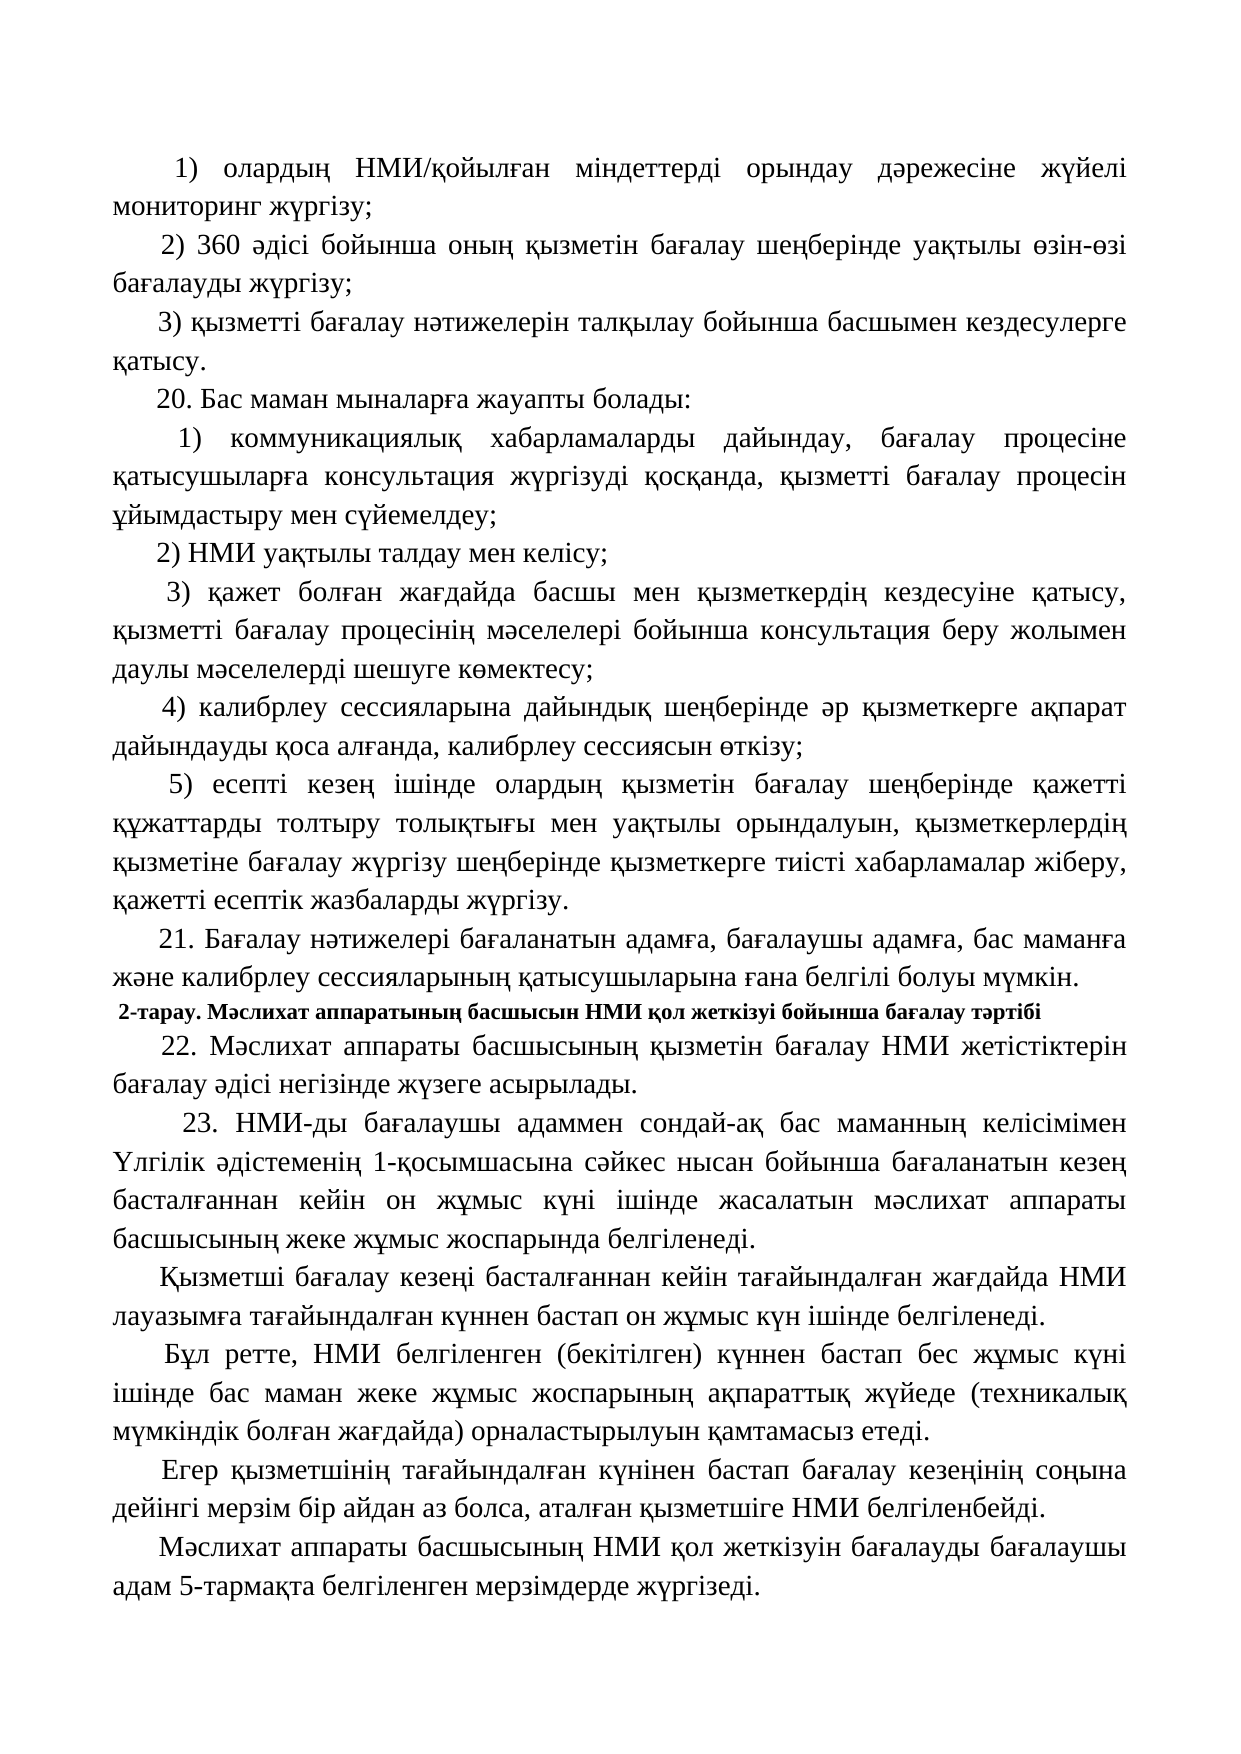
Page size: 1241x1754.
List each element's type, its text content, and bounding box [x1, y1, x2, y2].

text 2) НМИ уақтылы талдау мен келісу; [112, 535, 1128, 569]
text 21. Бағалау нәтижелері бағаланатын адамға, бағалаушы адамға, бас маманға және калибрлеу сессияларының қатысушыларына ғана белгілі болуы мүмкін. [112, 921, 1128, 993]
text 2-тарау. Мәслихат аппаратының басшысын НМИ қол жеткізуі бойынша бағалау тәртібі [112, 998, 1128, 1024]
text 22. Мәслихат аппараты басшысының қызметін бағалау НМИ жетістіктерін бағалау әдісі негізінде жүзеге асырылады. [112, 1028, 1128, 1100]
text Мәслихат аппараты басшысының НМИ қол жеткізуін бағалауды бағалаушы адам 5-тармақта белгіленген мерзімдерде жүргізеді. [112, 1529, 1128, 1601]
text Бұл ретте, НМИ белгіленген (бекітілген) күннен бастап бес жұмыс күні ішінде бас маман жеке жұмыс жоспарының ақпараттық жүйеде (техникалық мүмкіндік болған жағдайда) орналастырылуын қамтамасыз етеді. [112, 1336, 1128, 1447]
text 5) есепті кезең ішінде олардың қызметін бағалау шеңберінде қажетті құжаттарды толтыру толықтығы мен уақтылы орындалуын, қызметкерлердің қызметіне бағалау жүргізу шеңберінде қызметкерге тиісті хабарламалар жіберу, қажетті есептік жазбаларды жүргізу. [112, 767, 1128, 916]
text 1) коммуникациялық хабарламаларды дайындау, бағалау процесіне қатысушыларға консультация жүргізуді қосқанда, қызметті бағалау процесін ұйымдастыру мен сүйемелдеу; [112, 420, 1128, 530]
text Егер қызметшінің тағайындалған күнінен бастап бағалау кезеңінің соңына дейінгі мерзім бір айдан аз болса, аталған қызметшіге НМИ белгіленбейді. [112, 1452, 1128, 1524]
text 1) олардың НМИ/қойылған міндеттерді орындау дәрежесіне жүйелі мониторинг жүргізу; [112, 150, 1128, 222]
text 20. Бас маман мыналарға жауапты болады: [112, 381, 1128, 415]
text Қызметші бағалау кезеңі басталғаннан кейін тағайындалған жағдайда НМИ лауазымға тағайындалған күннен бастап он жұмыс күн ішінде белгіленеді. [112, 1259, 1128, 1331]
text 23. НМИ-ды бағалаушы адаммен сондай-ақ бас маманның келісімімен Үлгілік әдістеменің 1-қосымшасына сәйкес нысан бойынша бағаланатын кезең басталғаннан кейін он жұмыс күні ішінде жасалатын мәслихат аппараты басшысының жеке жұмыс жоспарында белгіленеді. [112, 1105, 1128, 1254]
text 4) калибрлеу сессияларына дайындық шеңберінде әр қызметкерге ақпарат дайындауды қоса алғанда, калибрлеу сессиясын өткізу; [112, 689, 1128, 762]
text 3) қызметті бағалау нәтижелерін талқылау бойынша басшымен кездесулерге қатысу. [112, 304, 1128, 376]
text 2) 360 әдісі бойынша оның қызметін бағалау шеңберінде уақтылы өзін-өзі бағалауды жүргізу; [112, 227, 1128, 299]
text 3) қажет болған жағдайда басшы мен қызметкердің кездесуіне қатысу, қызметті бағалау процесінің мәселелері бойынша консультация беру жолымен даулы мәселелерді шешуге көмектесу; [112, 574, 1128, 684]
